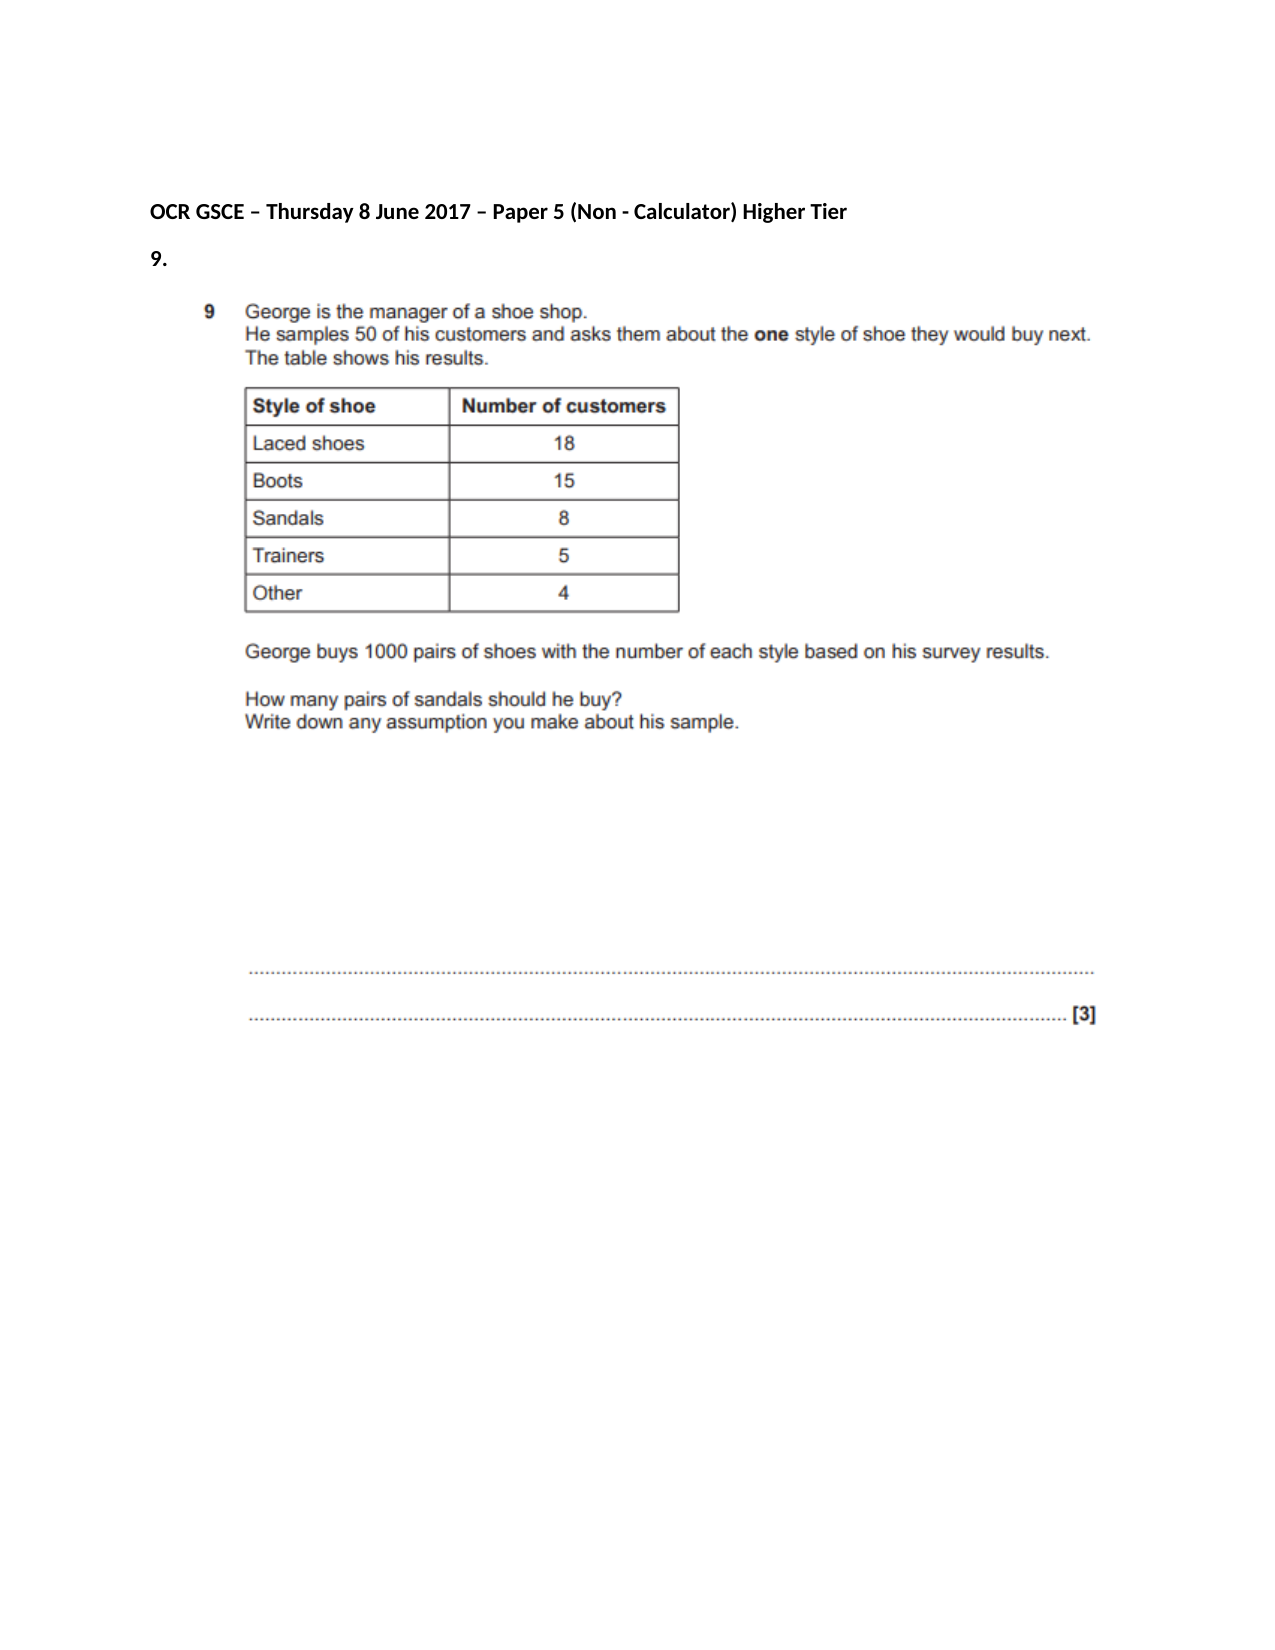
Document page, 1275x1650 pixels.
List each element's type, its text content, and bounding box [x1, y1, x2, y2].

text 9. [150, 244, 1125, 272]
text OCR GSCE – Thursday 8 June 2017 – Paper 5 (Non - Calculator) Higher Tier [150, 197, 1125, 225]
picture [150, 290, 1125, 1061]
